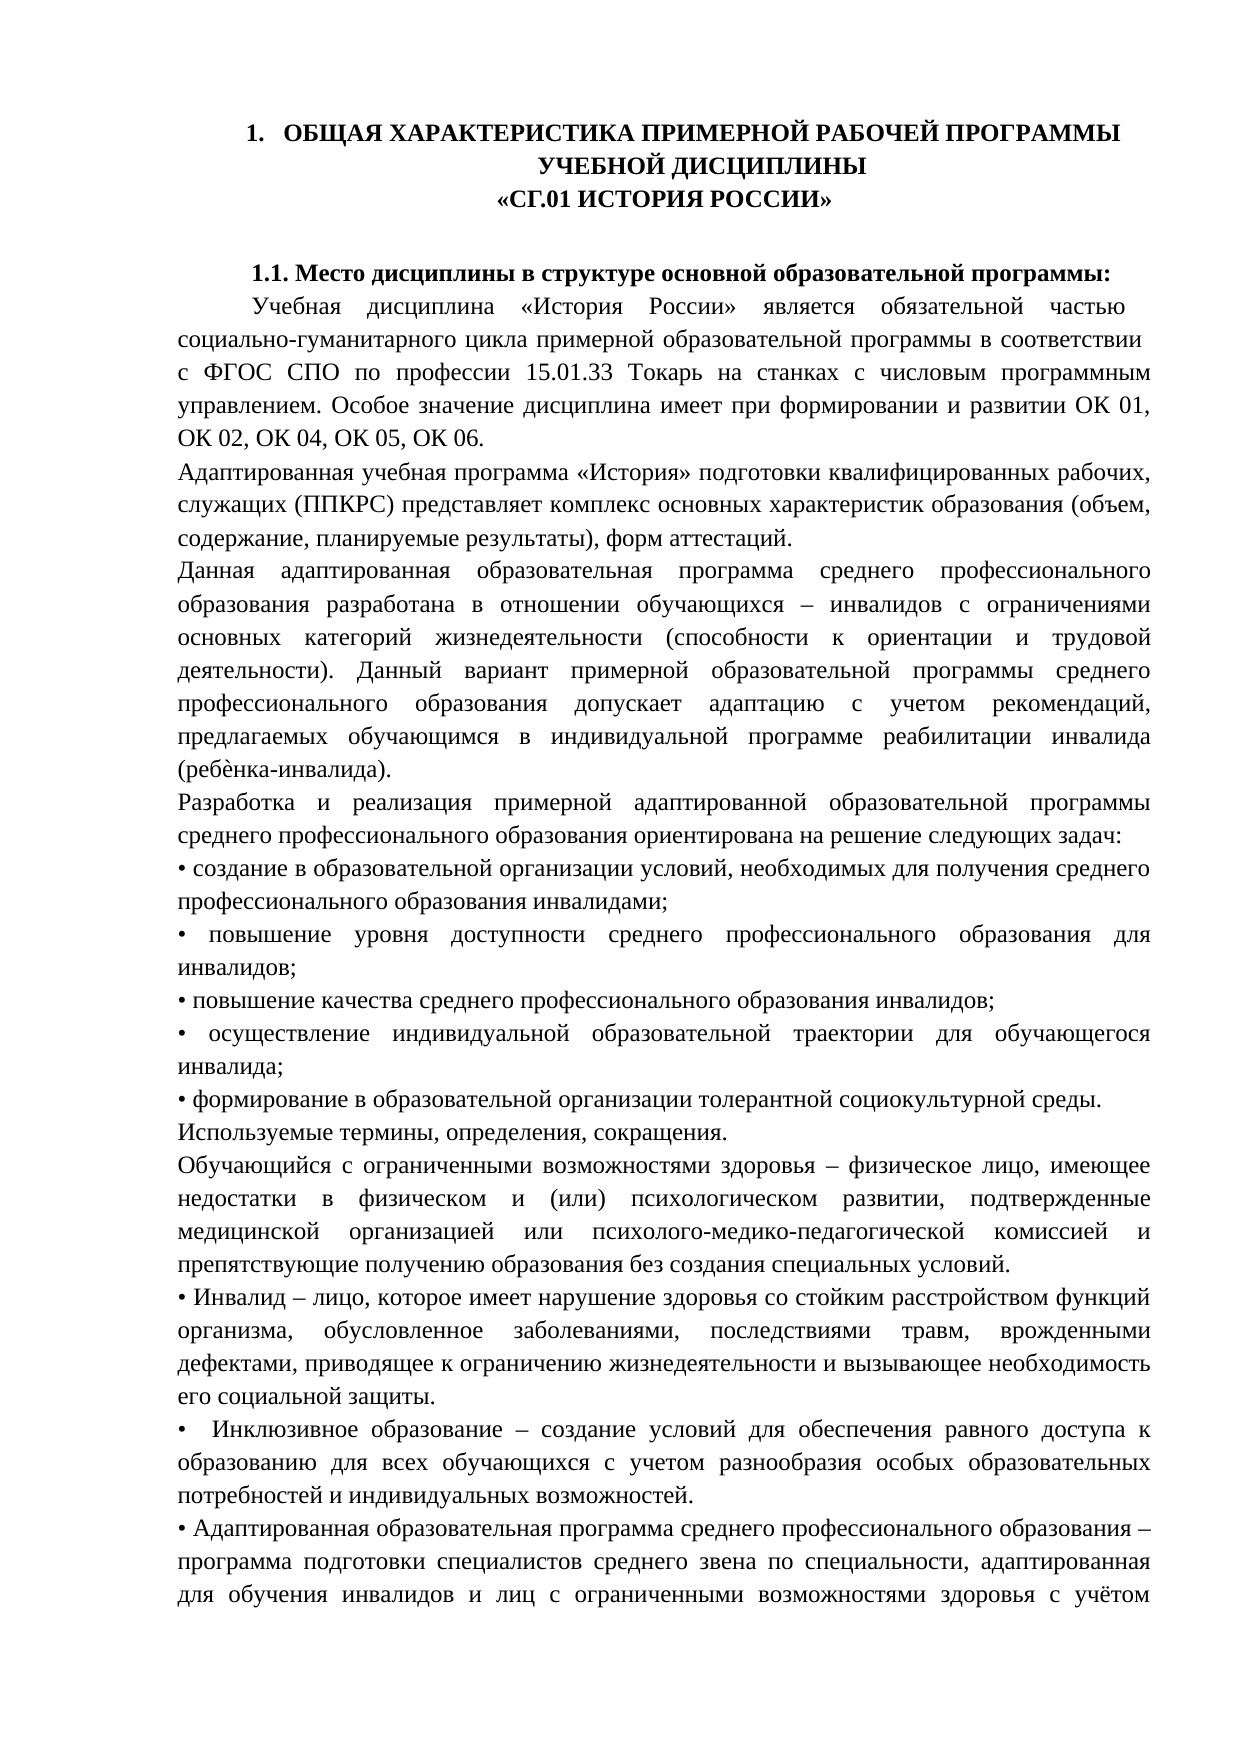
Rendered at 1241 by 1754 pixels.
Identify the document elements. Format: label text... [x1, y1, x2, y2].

text • Инклюзивное образование – создание условий для обеспечения равного доступа к образованию для всех обучающихся с учетом разнообразия особых образовательных потребностей и индивидуальных возможностей. [177, 1414, 1152, 1509]
text Адаптированная учебная программа «История» подготовки квалифицированных рабочих, служащих (ППКРС) представляет комплекс основных характеристик образования (объем, содержание, планируемые результаты), форм аттестаций. [177, 457, 1152, 551]
text • повышение качества среднего профессионального образования инвалидов; [177, 985, 1152, 1014]
text 1.1. Место дисциплины в структуре основной образовательной программы: [177, 258, 1152, 287]
text Данная адаптированная образовательная программа среднего профессионального образования разработана в отношении обучающихся – инвалидов с ограничениями основных категорий жизнедеятельности (способности к ориентации и трудовой деятельности). Данный вариант примерной образовательной программы среднего профессионального образования допускает адаптацию с учетом рекомендаций, предлагаемых обучающимся в индивидуальной программе реабилитации инвалида (ребѐнка-инвалида). [177, 556, 1152, 782]
text • формирование в образовательной организации толерантной социокультурной среды. [177, 1084, 1152, 1113]
text Учебная дисциплина «История России» является обязательной частью социально-гуманитарного цикла примерной образовательной программы в соответствии с ФГОС СПО по профессии 15.01.33 Токарь на станках с числовым программным управлением. Особое значение дисциплина имеет при формировании и развитии ОК 01, ОК 02, ОК 04, ОК 05, ОК 06. [177, 291, 1152, 452]
subtitle «СГ.01 ИСТОРИЯ РОССИИ» [177, 184, 1152, 213]
text • осуществление индивидуальной образовательной траектории для обучающегося инвалида; [177, 1018, 1152, 1080]
text Разработка и реализация примерной адаптированной образовательной программы среднего профессионального образования ориентирована на решение следующих задач: [177, 787, 1152, 848]
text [177, 1513, 1152, 1608]
text • повышение уровня доступности среднего профессионального образования для инвалидов; [177, 919, 1152, 981]
text Используемые термины, определения, сокращения. [177, 1117, 1152, 1146]
list ОБЩАЯ ХАРАКТЕРИСТИКА ПРИМЕРНОЙ РАБОЧЕЙ ПРОГРАММЫ УЧЕБНОЙ ДИСЦИПЛИНЫ [215, 118, 1152, 180]
text Обучающийся с ограниченными возможностями здоровья – физическое лицо, имеющее недостатки в физическом и (или) психологическом развитии, подтвержденные медицинской организацией или психолого-медико-педагогической комиссией и препятствующие получению образования без создания специальных условий. [177, 1150, 1152, 1278]
text • Инвалид – лицо, которое имеет нарушение здоровья со стойким расстройством функций организма, обусловленное заболеваниями, последствиями травм, врожденными дефектами, приводящее к ограничению жизнедеятельности и вызывающее необходимость его социальной защиты. [177, 1282, 1152, 1410]
text • создание в образовательной организации условий, необходимых для получения среднего профессионального образования инвалидами; [177, 853, 1152, 914]
